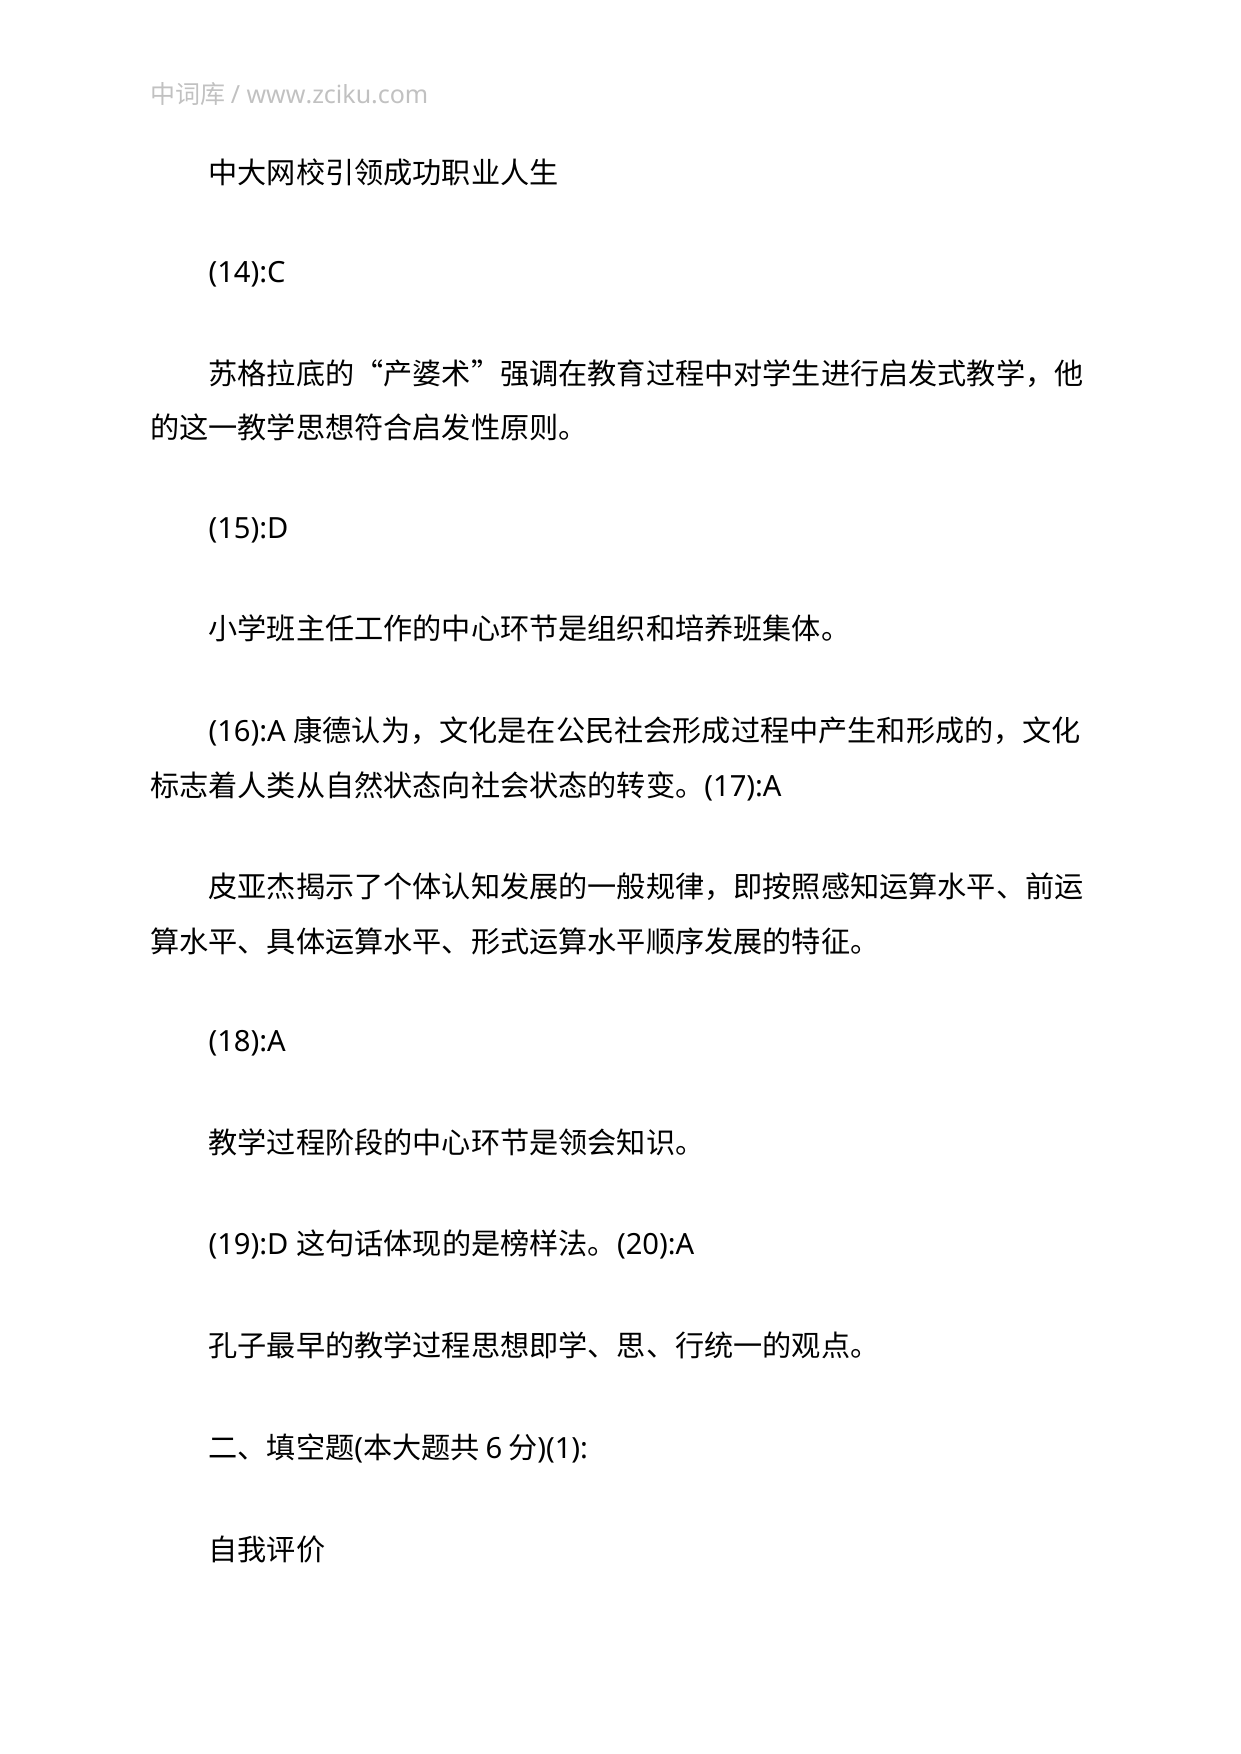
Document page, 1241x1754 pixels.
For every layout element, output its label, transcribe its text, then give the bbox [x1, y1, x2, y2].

text 孔子最早的教学过程思想即学、思、行统一的观点。 [150, 1323, 1090, 1365]
text 小学班主任工作的中心环节是组织和培养班集体。 [150, 605, 1090, 648]
text 二、填空题(本大题共6分)(1): [150, 1425, 1090, 1467]
text (14):C [150, 252, 1090, 291]
text (18):A [150, 1021, 1090, 1060]
text 苏格拉底的“产婆术”强调在教育过程中对学生进行启发式教学，他的这一教学思想符合启发性原则。 [150, 350, 1090, 447]
text 教学过程阶段的中心环节是领会知识。 [150, 1119, 1090, 1161]
text 中大网校引领成功职业人生 [150, 150, 1090, 192]
text 皮亚杰揭示了个体认知发展的一般规律，即按照感知运算水平、前运算水平、具体运算水平、形式运算水平顺序发展的特征。 [150, 864, 1090, 961]
text (16):A 康德认为，文化是在公民社会形成过程中产生和形成的，文化标志着人类从自然状态向社会状态的转变。(17):A [150, 707, 1090, 804]
text (19):D 这句话体现的是榜样法。(20):A [150, 1221, 1090, 1263]
text 自我评价 [150, 1527, 1090, 1569]
text (15):D [150, 507, 1090, 547]
